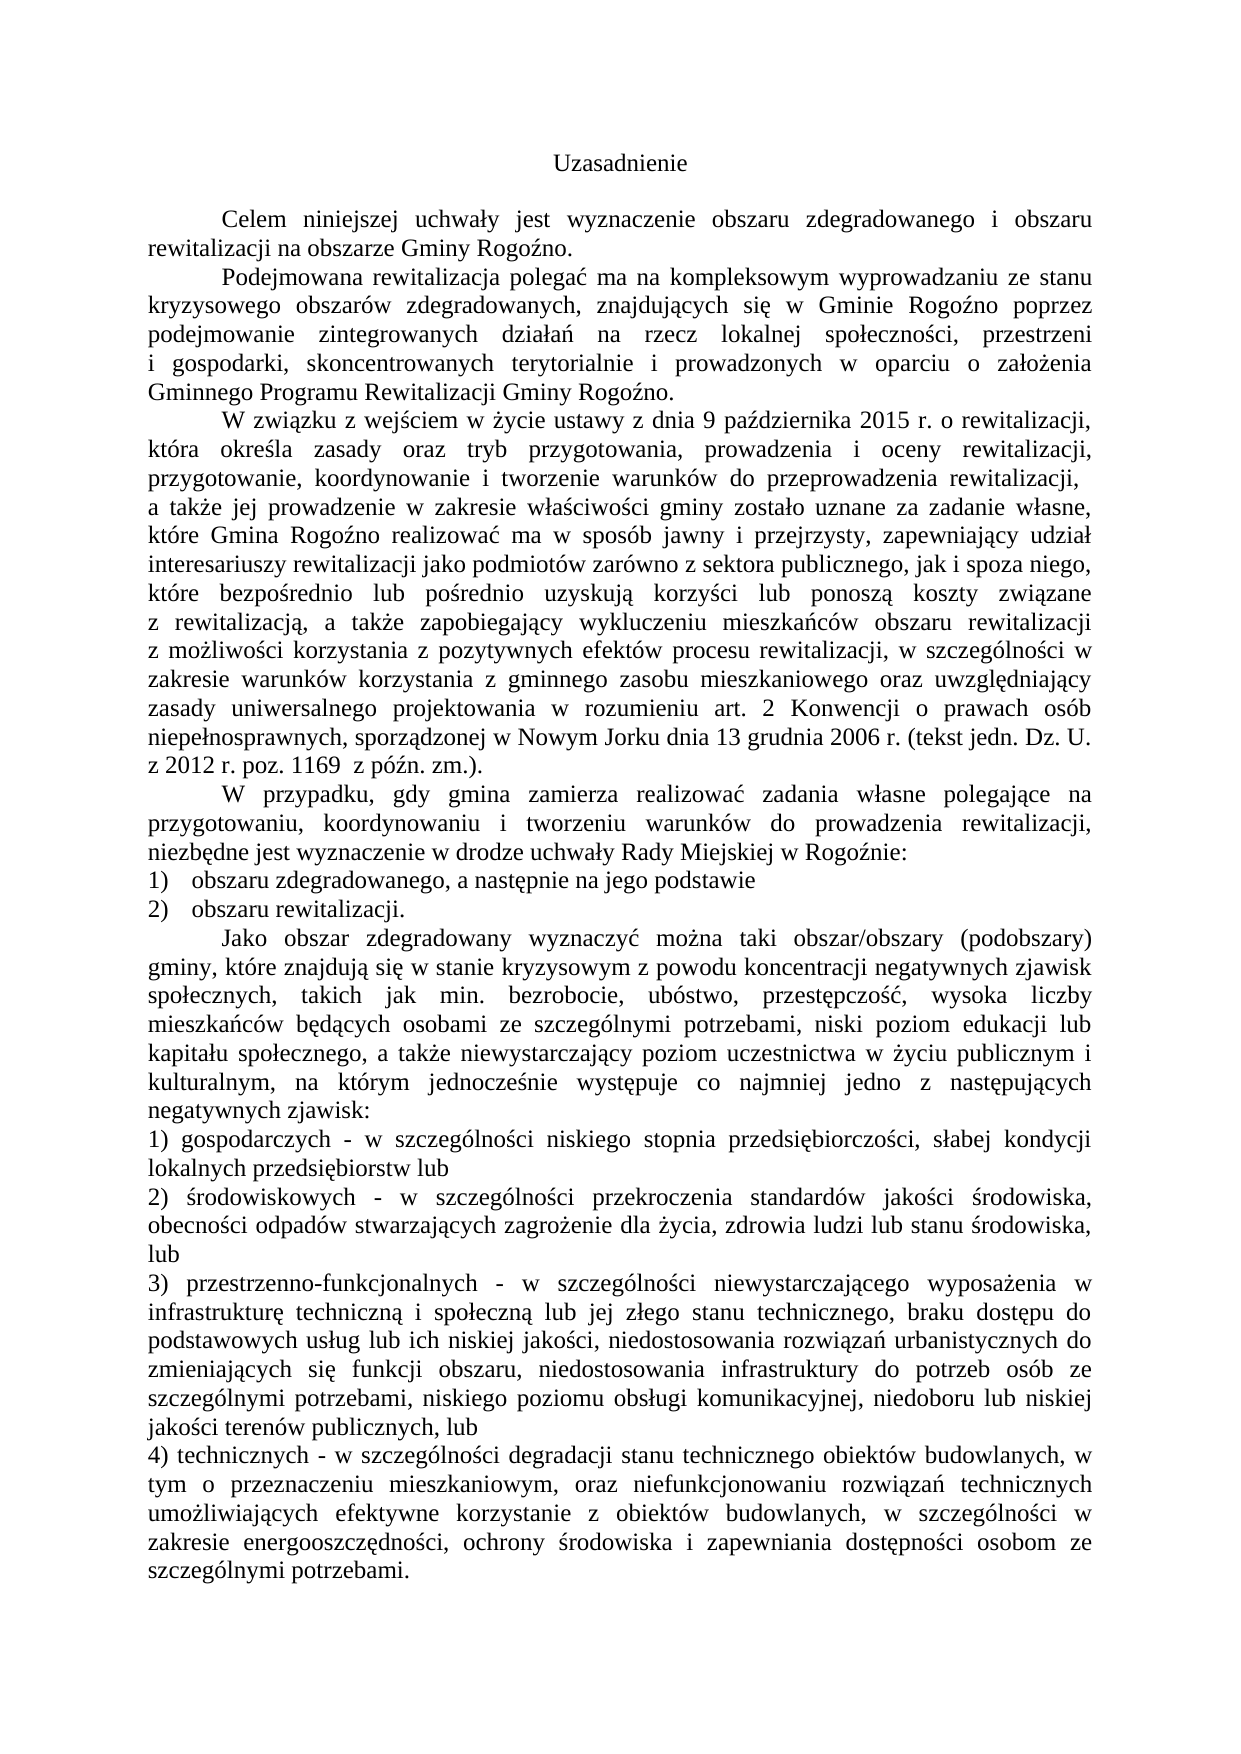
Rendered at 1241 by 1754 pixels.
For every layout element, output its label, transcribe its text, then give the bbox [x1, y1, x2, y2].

text Uzasadnienie [148, 148, 1093, 176]
list obszaru rewitalizacji. [148, 894, 1093, 923]
text Celem niniejszej uchwały jest wyznaczenie obszaru zdegradowanego i obszaru rewitalizacji na obszarze Gminy Rogoźno. [148, 204, 1093, 262]
list obszaru zdegradowanego, a następnie na jego podstawie [148, 866, 1093, 894]
text W przypadku, gdy gmina zamierza realizować zadania własne polegające na przygotowaniu, koordynowaniu i tworzeniu warunków do prowadzenia rewitalizacji, niezbędne jest wyznaczenie w drodze uchwały Rady Miejskiej w Rogoźnie: [148, 779, 1093, 866]
text 2) środowiskowych - w szczególności przekroczenia standardów jakości środowiska, obecności odpadów stwarzających zagrożenie dla życia, zdrowia ludzi lub stanu środowiska, lub [148, 1182, 1093, 1268]
text 1) gospodarczych - w szczególności niskiego stopnia przedsiębiorczości, słabej kondycji lokalnych przedsiębiorstw lub [148, 1124, 1093, 1182]
text Podejmowana rewitalizacja polegać ma na kompleksowym wyprowadzaniu ze stanu kryzysowego obszarów zdegradowanych, znajdujących się w Gminie Rogoźno poprzez podejmowanie zintegrowanych działań na rzecz lokalnej społeczności, przestrzeni i gospodarki, skoncentrowanych terytorialnie i prowadzonych w oparciu o założenia Gminnego Programu Rewitalizacji Gminy Rogoźno. [148, 262, 1093, 406]
text 3) przestrzenno-funkcjonalnych - w szczególności niewystarczającego wyposażenia w infrastrukturę techniczną i społeczną lub jej złego stanu technicznego, braku dostępu do podstawowych usług lub ich niskiej jakości, niedostosowania rozwiązań urbanistycznych do zmieniających się funkcji obszaru, niedostosowania infrastruktury do potrzeb osób ze szczególnymi potrzebami, niskiego poziomu obsługi komunikacyjnej, niedoboru lub niskiej jakości terenów publicznych, lub [148, 1268, 1093, 1441]
text Jako obszar zdegradowany wyznaczyć można taki obszar/obszary (podobszary) gminy, które znajdują się w stanie kryzysowym z powodu koncentracji negatywnych zjawisk społecznych, takich jak min. bezrobocie, ubóstwo, przestępczość, wysoka liczby mieszkańców będących osobami ze szczególnymi potrzebami, niski poziom edukacji lub kapitału społecznego, a także niewystarczający poziom uczestnictwa w życiu publicznym i kulturalnym, na którym jednocześnie występuje co najmniej jedno z następujących negatywnych zjawisk: [148, 923, 1093, 1124]
text W związku z wejściem w życie ustawy z dnia 9 października 2015 r. o rewitalizacji, która określa zasady oraz tryb przygotowania, prowadzenia i oceny rewitalizacji, przygotowanie, koordynowanie i tworzenie warunków do przeprowadzenia rewitalizacji, a także jej prowadzenie w zakresie właściwości gminy zostało uznane za zadanie własne, które Gmina Rogoźno realizować ma w sposób jawny i przejrzysty, zapewniający udział interesariuszy rewitalizacji jako podmiotów zarówno z sektora publicznego, jak i spoza niego, które bezpośrednio lub pośrednio uzyskują korzyści lub ponoszą koszty związane z rewitalizacją, a także zapobiegający wykluczeniu mieszkańców obszaru rewitalizacji z możliwości korzystania z pozytywnych efektów procesu rewitalizacji, w szczególności w zakresie warunków korzystania z gminnego zasobu mieszkaniowego oraz uwzględniający zasady uniwersalnego projektowania w rozumieniu art. 2 Konwencji o prawach osób niepełnosprawnych, sporządzonej w Nowym Jorku dnia 13 grudnia 2006 r. (tekst jedn. Dz. U. z 2012 r. poz. 1169 z późn. zm.). [148, 406, 1093, 779]
text 4) technicznych - w szczególności degradacji stanu technicznego obiektów budowlanych, w tym o przeznaczeniu mieszkaniowym, oraz niefunkcjonowaniu rozwiązań technicznych umożliwiających efektywne korzystanie z obiektów budowlanych, w szczególności w zakresie energooszczędności, ochrony środowiska i zapewniania dostępności osobom ze szczególnymi potrzebami. [148, 1441, 1093, 1584]
